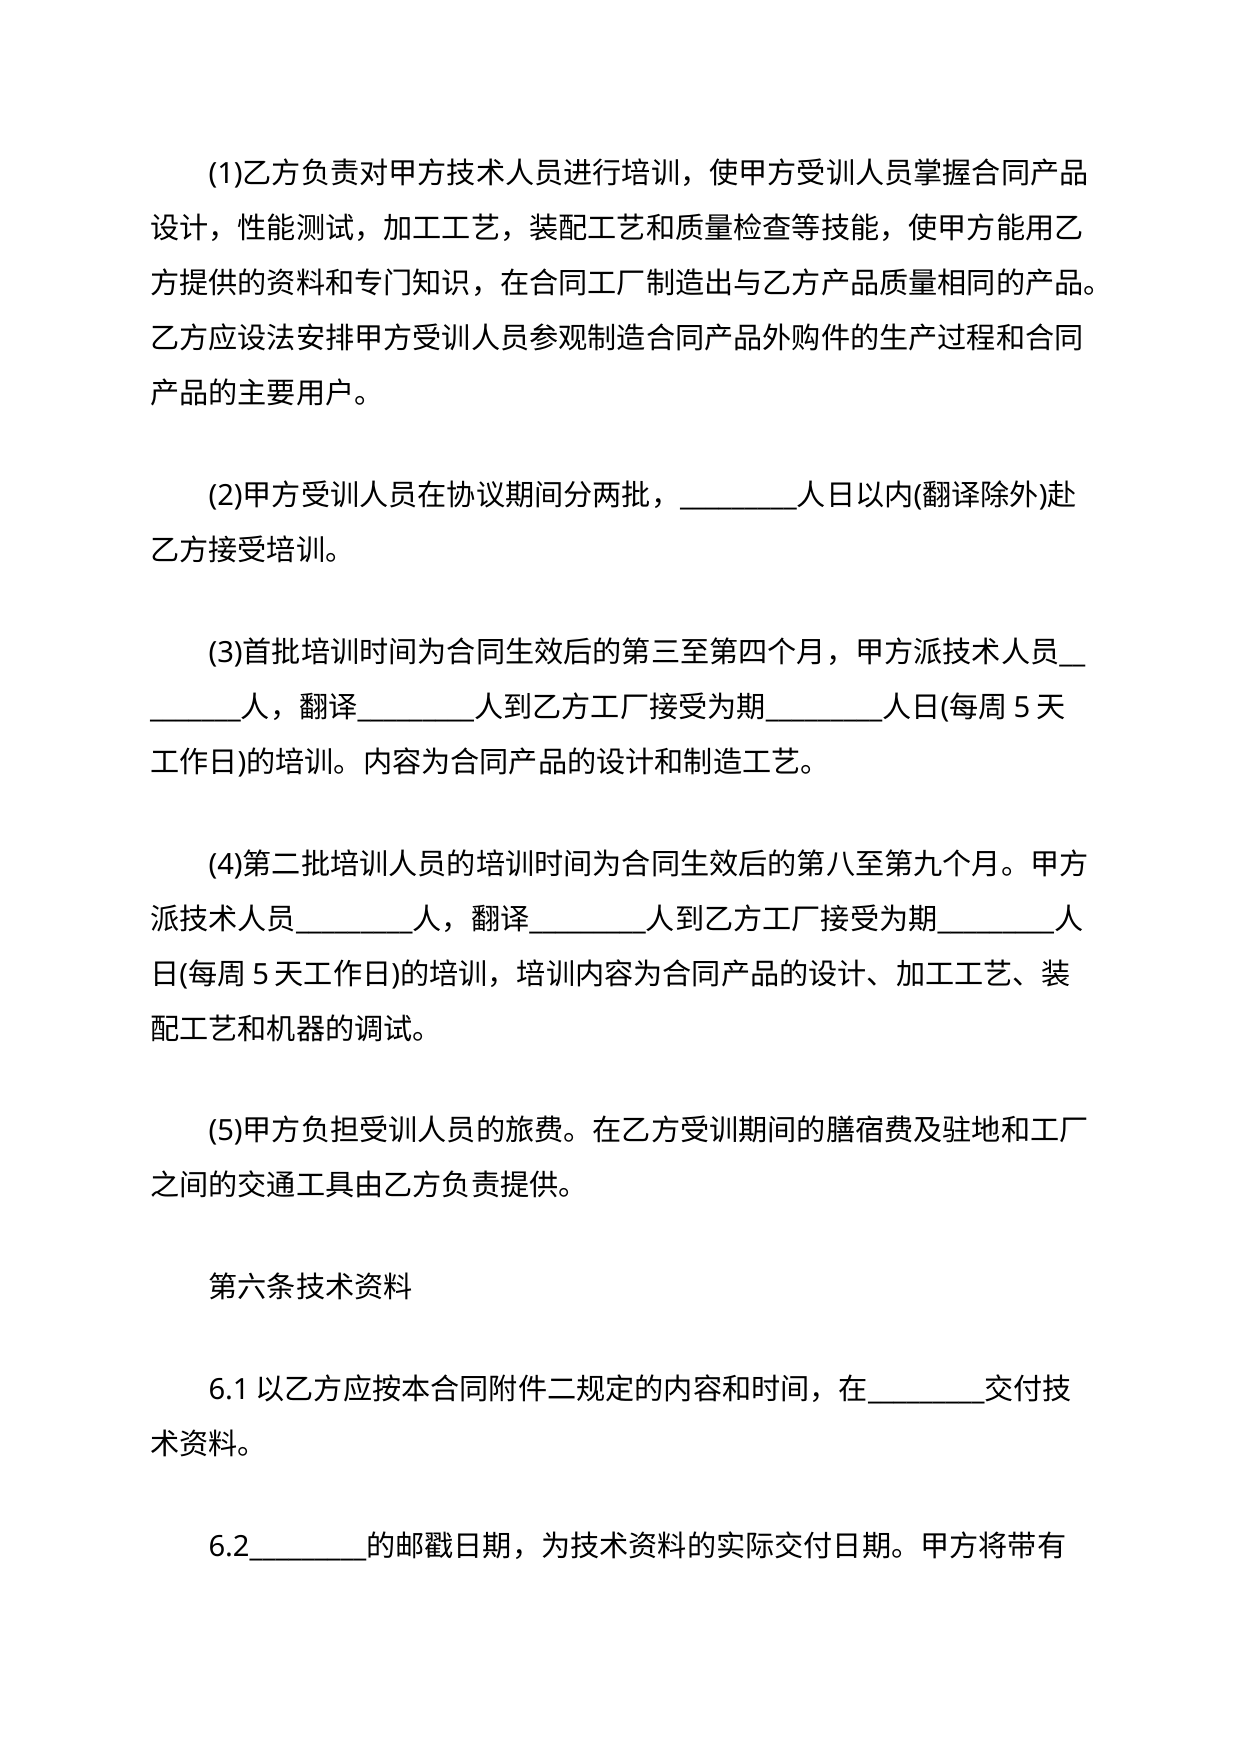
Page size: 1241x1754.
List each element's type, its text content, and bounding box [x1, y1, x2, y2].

text (3)首批培训时间为合同生效后的第三至第四个月，甲方派技术人员_________人，翻译_________人到乙方工厂接受为期_________人日(每周5天工作日)的培训。内容为合同产品的设计和制造工艺。 [150, 628, 1090, 781]
text 第六条技术资料 [150, 1264, 1090, 1306]
text 6.1以乙方应按本合同附件二规定的内容和时间，在_________交付技术资料。 [150, 1366, 1090, 1463]
text (5)甲方负担受训人员的旅费。在乙方受训期间的膳宿费及驻地和工厂之间的交通工具由乙方负责提供。 [150, 1107, 1090, 1204]
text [150, 1522, 1090, 1565]
text (1)乙方负责对甲方技术人员进行培训，使甲方受训人员掌握合同产品设计，性能测试，加工工艺，装配工艺和质量检查等技能，使甲方能用乙方提供的资料和专门知识，在合同工厂制造出与乙方产品质量相同的产品。乙方应设法安排甲方受训人员参观制造合同产品外购件的生产过程和合同产品的主要用户。 [150, 150, 1090, 412]
text (2)甲方受训人员在协议期间分两批，_________人日以内(翻译除外)赴乙方接受培训。 [150, 471, 1090, 569]
text (4)第二批培训人员的培训时间为合同生效后的第八至第九个月。甲方派技术人员_________人，翻译_________人到乙方工厂接受为期_________人日(每周5天工作日)的培训，培训内容为合同产品的设计、加工工艺、装配工艺和机器的调试。 [150, 840, 1090, 1047]
